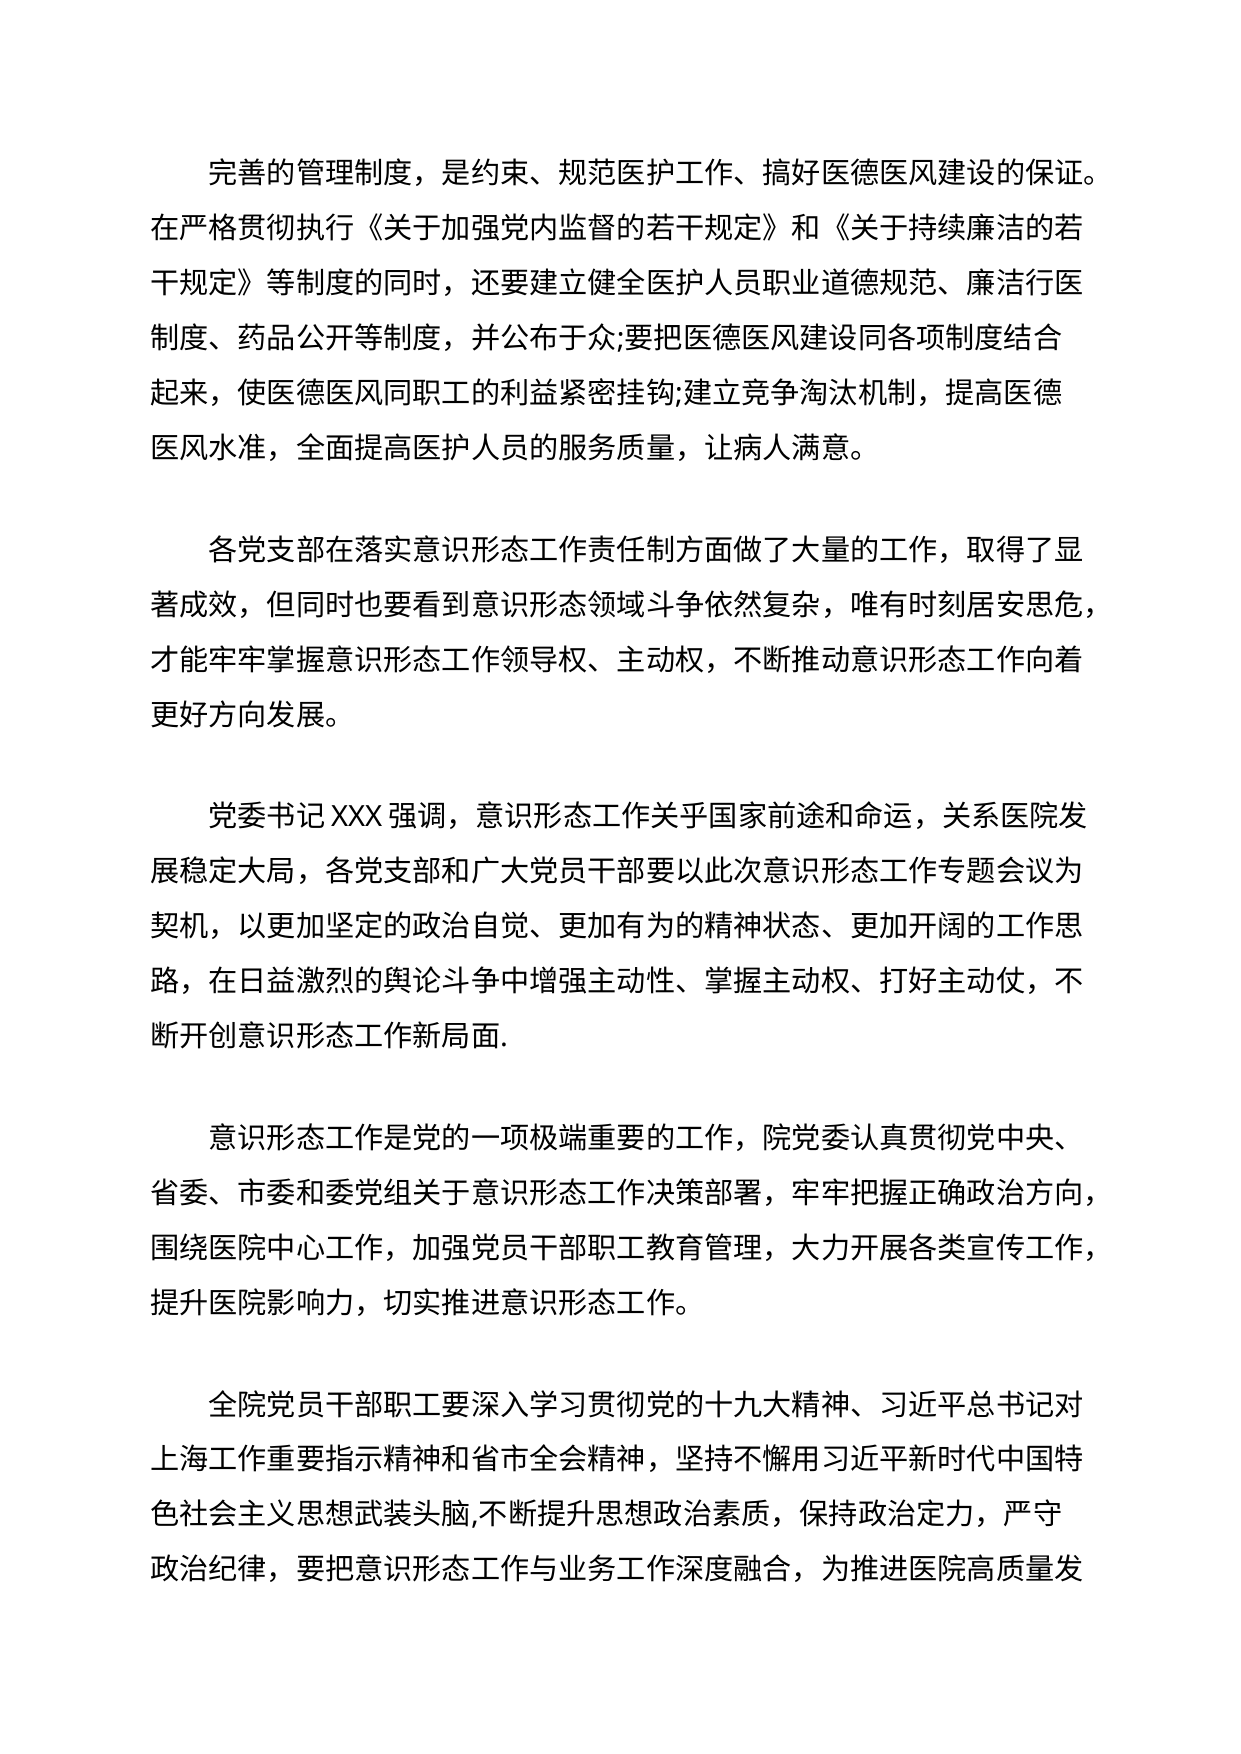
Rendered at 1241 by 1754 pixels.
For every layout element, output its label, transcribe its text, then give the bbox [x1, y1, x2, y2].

text 意识形态工作是党的一项极端重要的工作，院党委认真贯彻党中央、省委、市委和委党组关于意识形态工作决策部署，牢牢把握正确政治方向，围绕医院中心工作，加强党员干部职工教育管理，大力开展各类宣传工作，提升医院影响力，切实推进意识形态工作。 [150, 1114, 1090, 1322]
text 党委书记XXX强调，意识形态工作关乎国家前途和命运，关系医院发展稳定大局，各党支部和广大党员干部要以此次意识形态工作专题会议为契机，以更加坚定的政治自觉、更加有为的精神状态、更加开阔的工作思路，在日益激烈的舆论斗争中增强主动性、掌握主动权、打好主动仗，不断开创意识形态工作新局面. [150, 793, 1090, 1055]
text 完善的管理制度，是约束、规范医护工作、搞好医德医风建设的保证。在严格贯彻执行《关于加强党内监督的若干规定》和《关于持续廉洁的若干规定》等制度的同时，还要建立健全医护人员职业道德规范、廉洁行医制度、药品公开等制度，并公布于众;要把医德医风建设同各项制度结合起来，使医德医风同职工的利益紧密挂钩;建立竞争淘汰机制，提高医德医风水准，全面提高医护人员的服务质量，让病人满意。 [150, 150, 1090, 467]
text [150, 1381, 1090, 1588]
text 各党支部在落实意识形态工作责任制方面做了大量的工作，取得了显著成效，但同时也要看到意识形态领域斗争依然复杂，唯有时刻居安思危，才能牢牢掌握意识形态工作领导权、主动权，不断推动意识形态工作向着更好方向发展。 [150, 526, 1090, 733]
